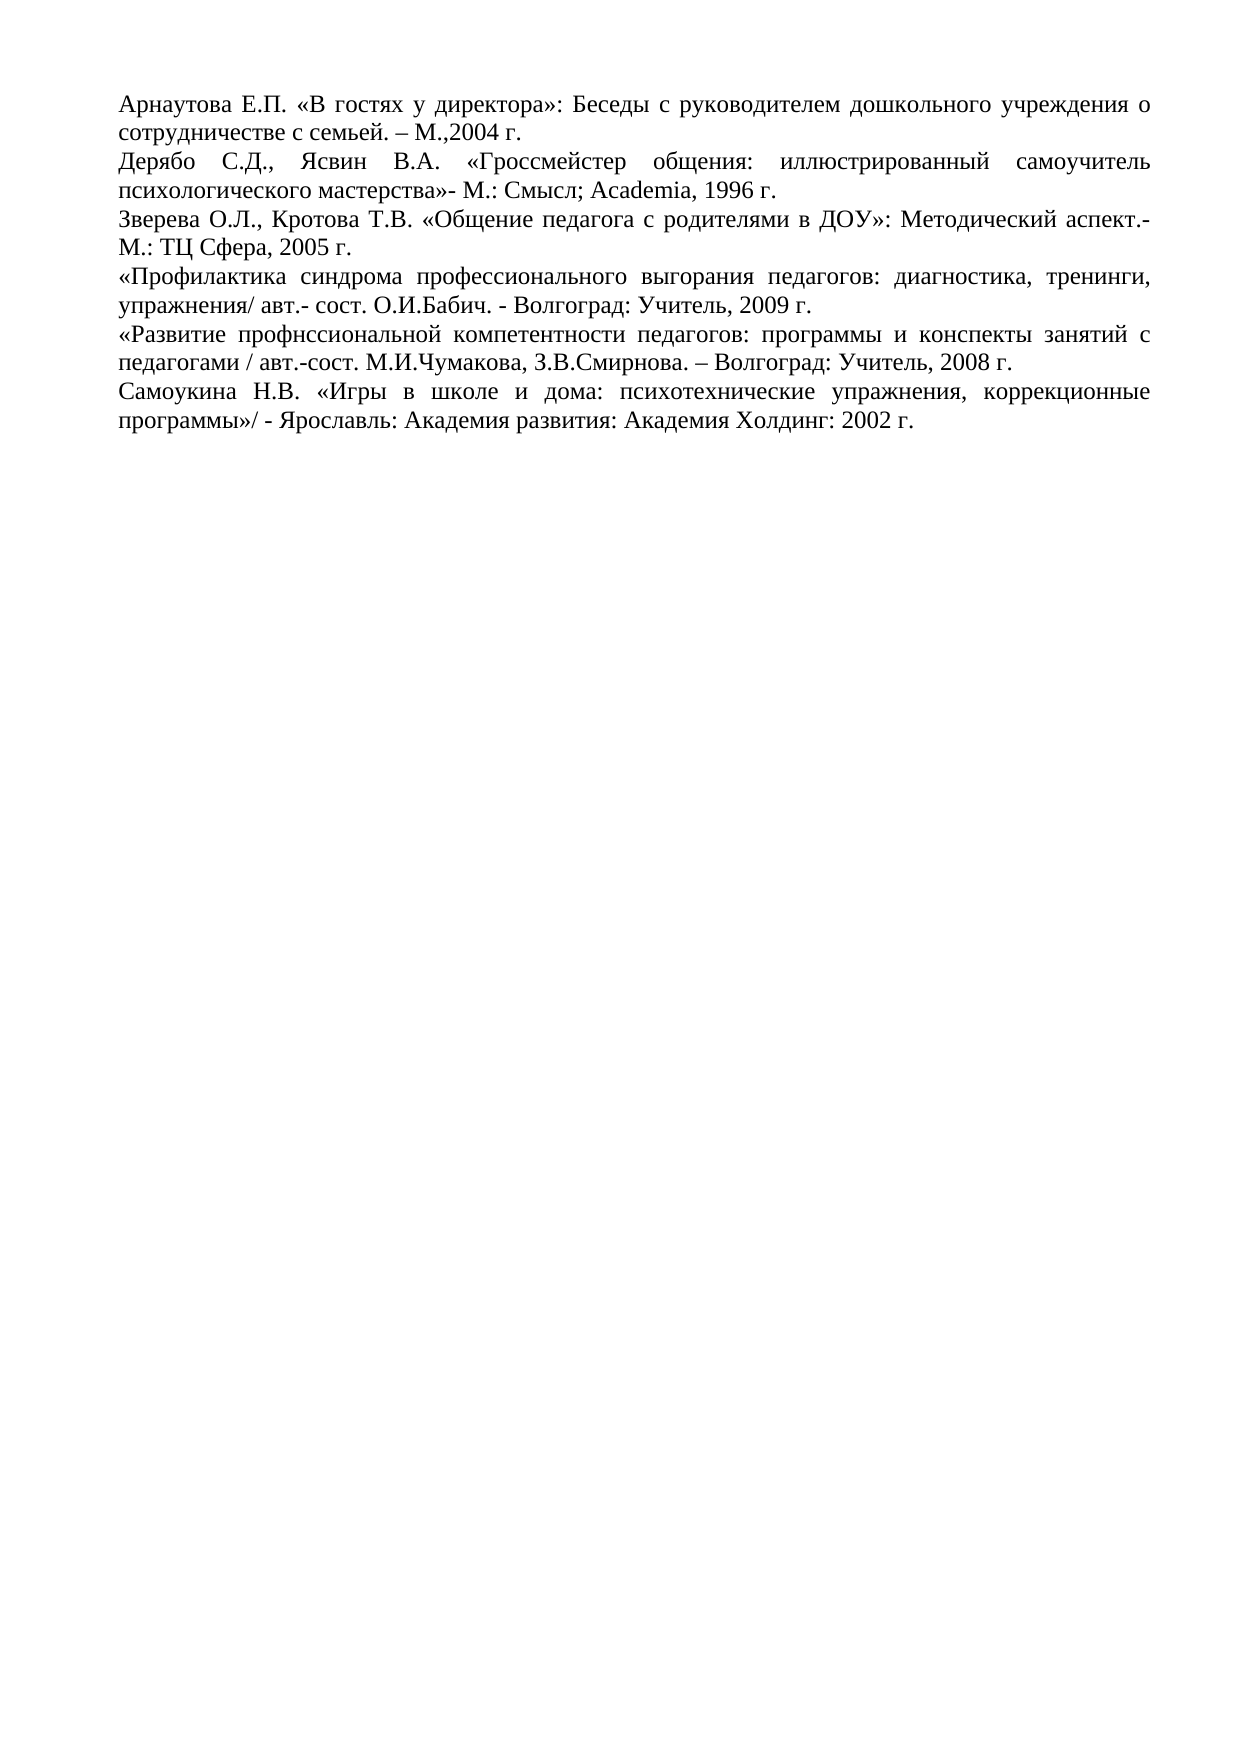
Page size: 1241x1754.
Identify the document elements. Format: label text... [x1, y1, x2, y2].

text «Профилактика синдрома профессионального выгорания педагогов: диагностика, тренинги, упражнения/ авт.- сост. О.И.Бабич. - Волгоград: Учитель, 2009 г. [118, 261, 1152, 319]
text «Развитие профнссиональной компетентности педагогов: программы и конспекты занятий с педагогами / авт.-сост. М.И.Чумакова, З.В.Смирнова. – Волгоград: Учитель, 2008 г. [118, 319, 1152, 376]
text Зверева О.Л., Кротова Т.В. «Общение педагога с родителями в ДОУ»: Методический аспект.- М.: ТЦ Сфера, 2005 г. [118, 204, 1152, 261]
text Дерябо С.Д., Ясвин В.А. «Гроссмейстер общения: иллюстрированный самоучитель психологического мастерства»- М.: Смысл; Academia, 1996 г. [118, 146, 1152, 204]
text Арнаутова Е.П. «В гостях у директора»: Беседы с руководителем дошкольного учреждения о сотрудничестве с семьей. – М.,2004 г. [118, 89, 1152, 146]
text Самоукина Н.В. «Игры в школе и дома: психотехнические упражнения, коррекционные программы»/ - Ярославль: Академия развития: Академия Холдинг: 2002 г. [118, 376, 1152, 434]
